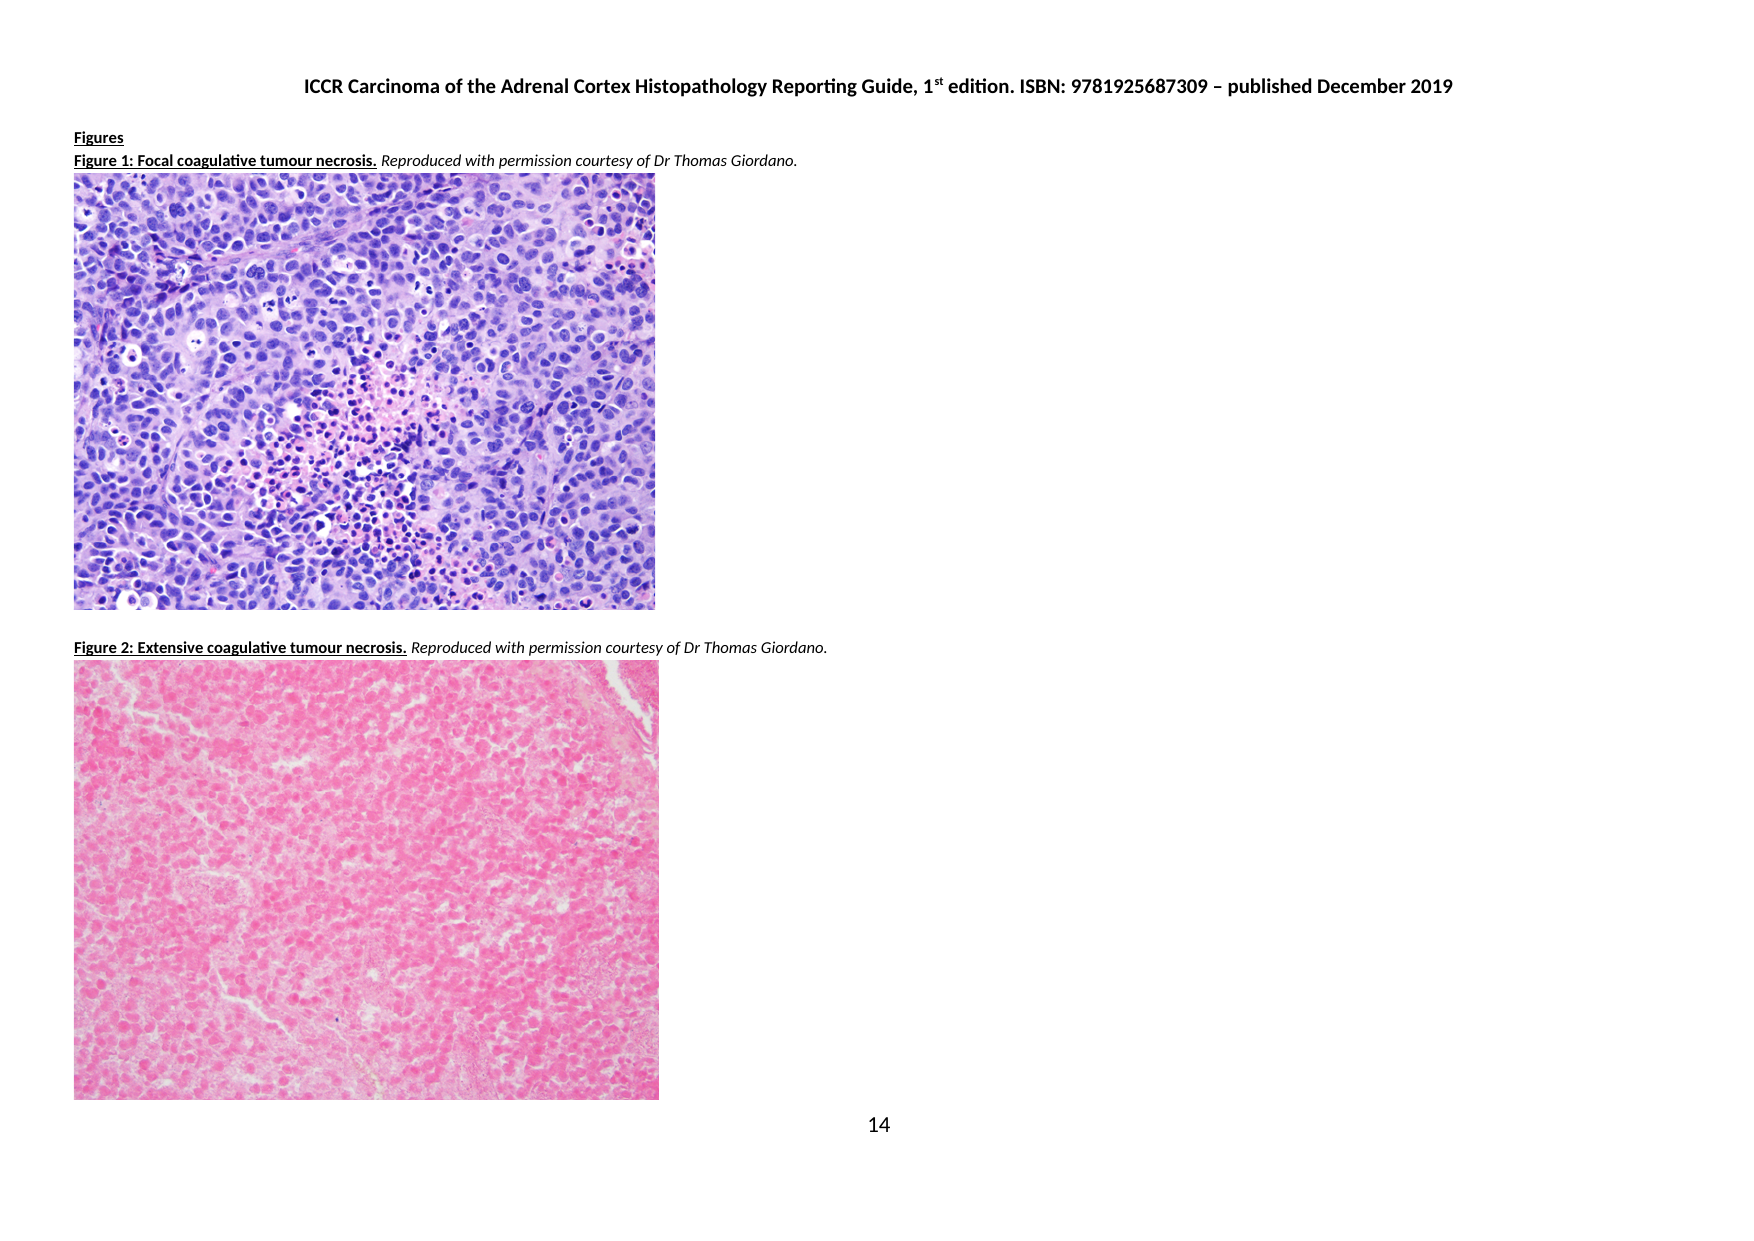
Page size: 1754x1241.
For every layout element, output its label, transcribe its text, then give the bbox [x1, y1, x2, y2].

picture [73, 660, 659, 1100]
text Figure 2: Extensive coagulative tumour necrosis. Reproduced with permission courtesy of Dr Thomas Giordano. [74, 637, 1683, 658]
text Figure 1: Focal coagulative tumour necrosis. Reproduced with permission courtesy of Dr Thomas Giordano. [74, 151, 1683, 171]
picture [73, 173, 656, 610]
text Figures [74, 127, 1683, 147]
